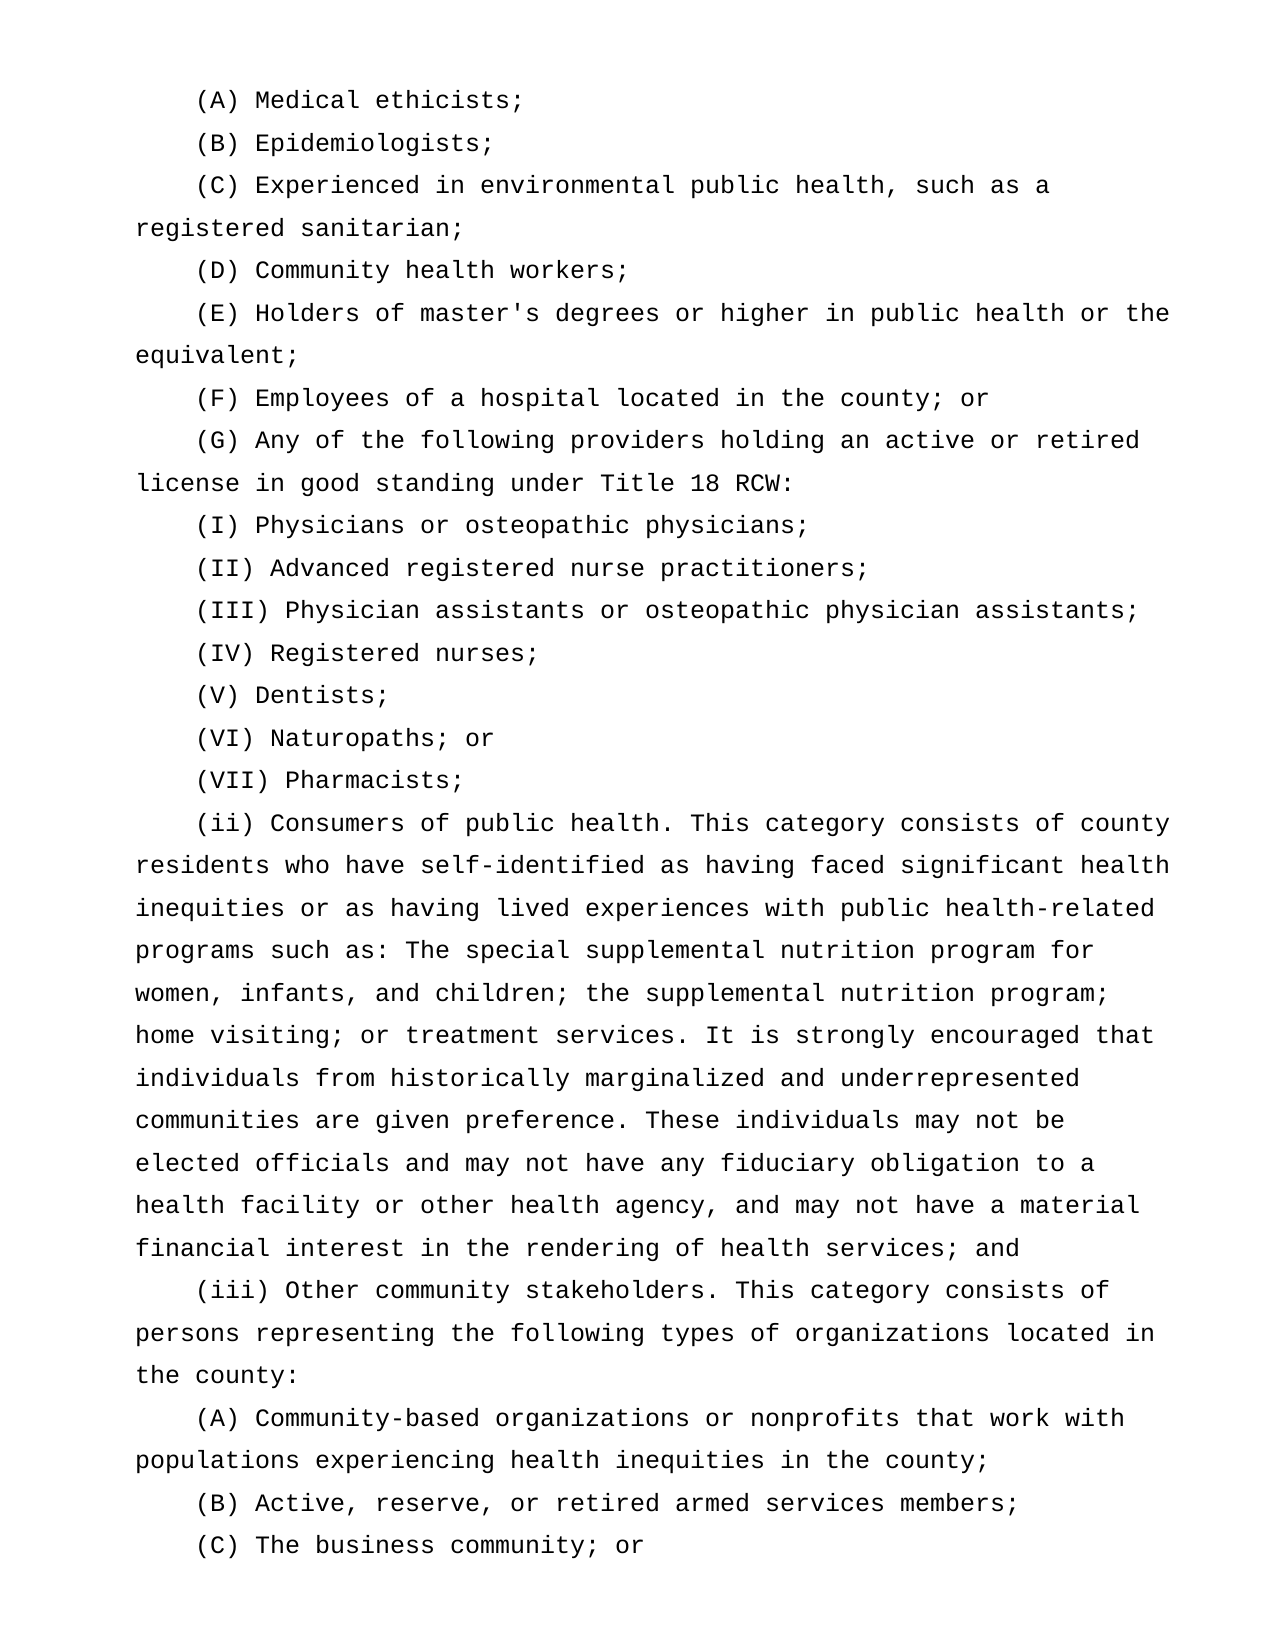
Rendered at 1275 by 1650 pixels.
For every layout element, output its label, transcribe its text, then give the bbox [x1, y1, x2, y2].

text (D) Community health workers; [135, 245, 1170, 287]
text (E) Holders of master's degrees or higher in public health or the equivalent; [135, 287, 1170, 372]
text (B) Epidemiologists; [135, 117, 1170, 160]
text (IV) Registered nurses; [135, 627, 1170, 670]
text (A) Community-based organizations or nonprofits that work with populations experiencing health inequities in the county; [135, 1392, 1170, 1477]
text (G) Any of the following providers holding an active or retired license in good standing under Title 18 RCW: [135, 415, 1170, 500]
text (VI) Naturopaths; or [135, 712, 1170, 755]
text (F) Employees of a hospital located in the county; or [135, 372, 1170, 415]
text (C) Experienced in environmental public health, such as a registered sanitarian; [135, 160, 1170, 245]
text (C) The business community; or [135, 1520, 1170, 1562]
text (V) Dentists; [135, 670, 1170, 712]
text (II) Advanced registered nurse practitioners; [135, 542, 1170, 585]
text (VII) Pharmacists; [135, 755, 1170, 797]
text (A) Medical ethicists; [135, 75, 1170, 117]
text (I) Physicians or osteopathic physicians; [135, 500, 1170, 542]
text (iii) Other community stakeholders. This category consists of persons representing the following types of organizations located in the county: [135, 1265, 1170, 1392]
text (B) Active, reserve, or retired armed services members; [135, 1477, 1170, 1520]
text (III) Physician assistants or osteopathic physician assistants; [135, 585, 1170, 627]
text (ii) Consumers of public health. This category consists of county residents who have self-identified as having faced significant health inequities or as having lived experiences with public health-related programs such as: The special supplemental nutrition program for women, infants, and children; the supplemental nutrition program; home visiting; or treatment services. It is strongly encouraged that individuals from historically marginalized and underrepresented communities are given preference. These individuals may not be elected officials and may not have any fiduciary obligation to a health facility or other health agency, and may not have a material financial interest in the rendering of health services; and [135, 797, 1170, 1265]
